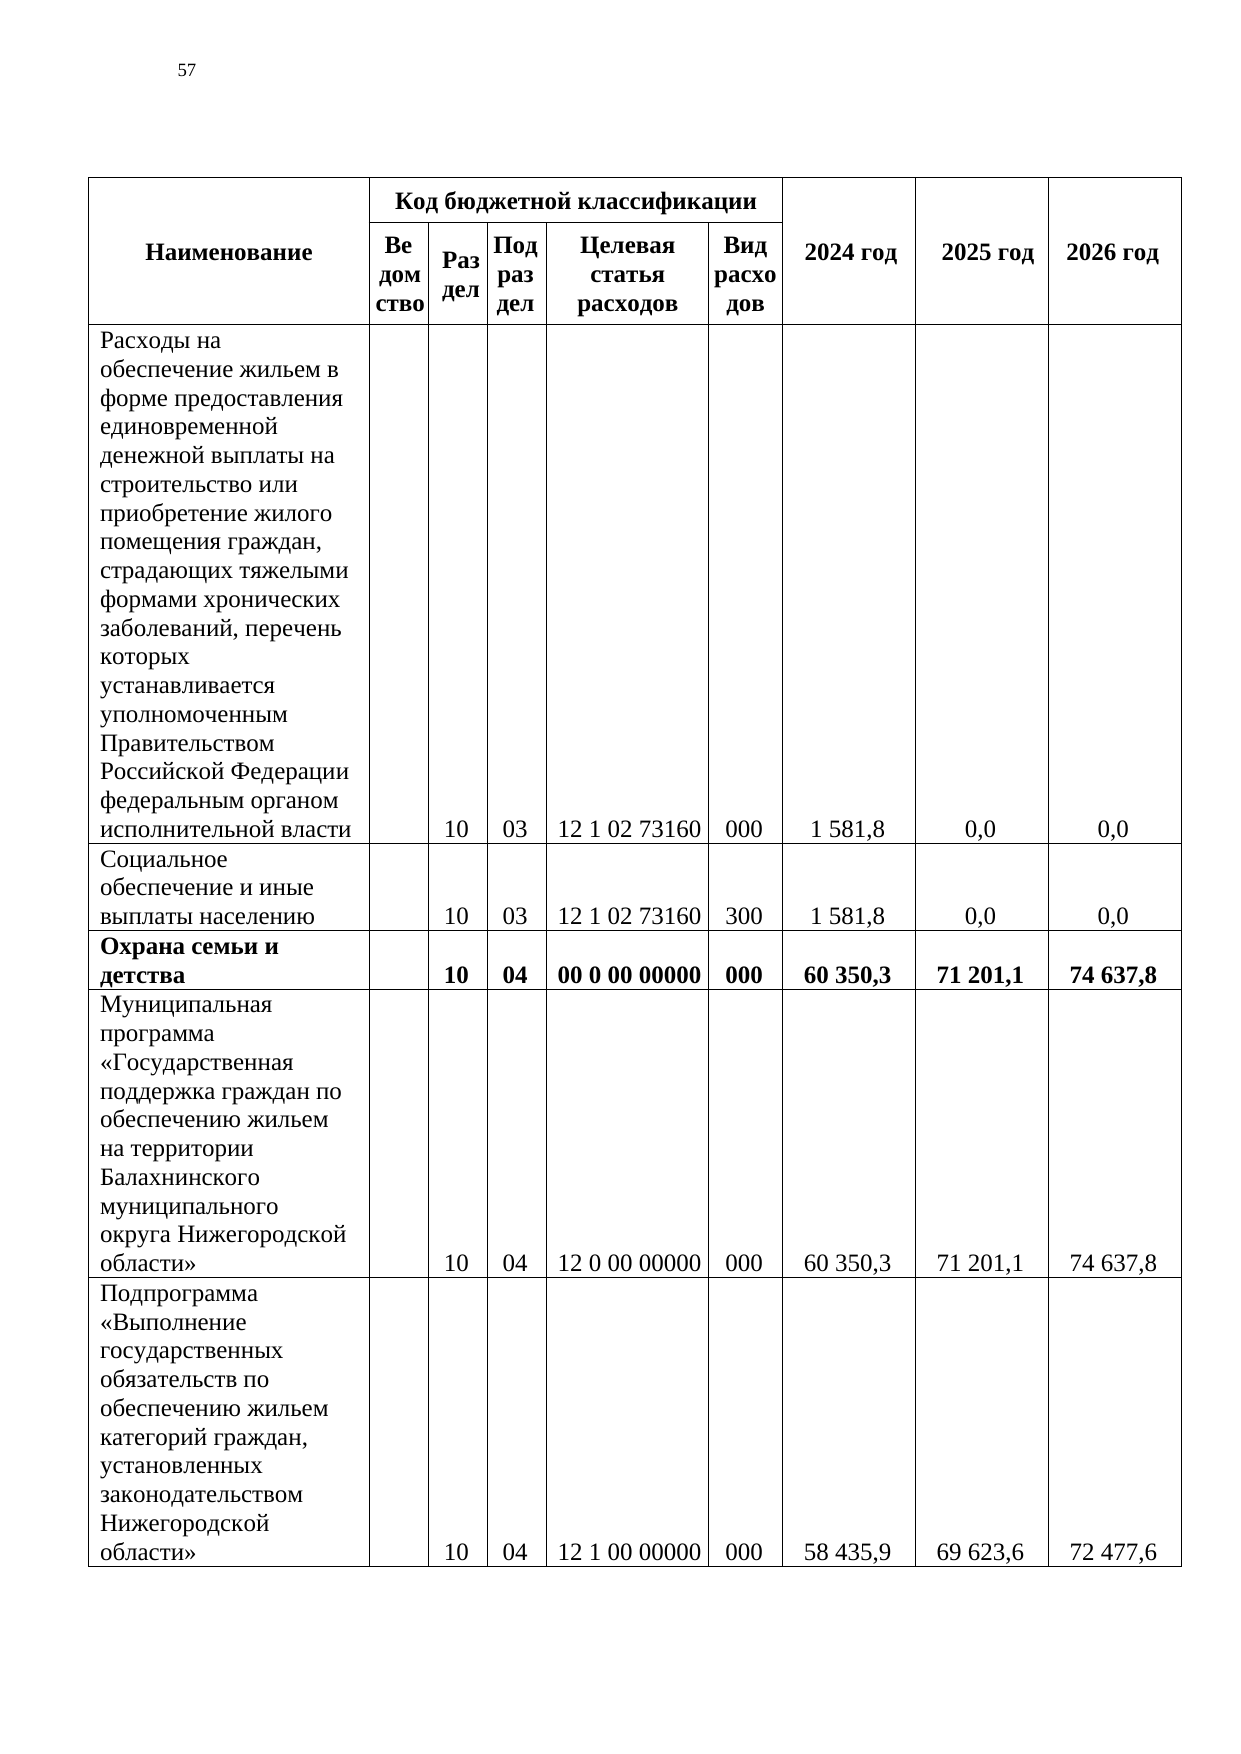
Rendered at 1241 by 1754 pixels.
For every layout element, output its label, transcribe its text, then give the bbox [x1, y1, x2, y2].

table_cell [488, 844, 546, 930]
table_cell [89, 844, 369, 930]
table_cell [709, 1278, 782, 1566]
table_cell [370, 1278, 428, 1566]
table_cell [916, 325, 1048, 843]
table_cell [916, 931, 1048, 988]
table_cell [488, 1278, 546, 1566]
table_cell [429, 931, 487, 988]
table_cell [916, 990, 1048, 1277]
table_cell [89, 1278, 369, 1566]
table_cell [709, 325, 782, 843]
table_cell Раз дел [429, 223, 487, 324]
table_header 2024 год [783, 178, 915, 324]
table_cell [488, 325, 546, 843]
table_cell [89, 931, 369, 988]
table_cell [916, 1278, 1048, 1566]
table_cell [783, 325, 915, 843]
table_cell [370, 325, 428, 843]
table_cell Вид расхо дов [709, 223, 782, 324]
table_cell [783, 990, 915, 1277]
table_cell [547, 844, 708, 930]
table_header 2025 год [916, 178, 1048, 324]
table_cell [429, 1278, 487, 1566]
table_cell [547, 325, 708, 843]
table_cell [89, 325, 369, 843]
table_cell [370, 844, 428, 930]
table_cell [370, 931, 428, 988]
table_header Код бюджетной классификации [370, 178, 782, 222]
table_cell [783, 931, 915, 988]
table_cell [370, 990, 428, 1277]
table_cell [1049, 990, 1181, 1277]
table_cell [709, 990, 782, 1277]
table_cell Ве дом ство [370, 223, 428, 324]
table_cell Подраз дел [488, 223, 546, 324]
table_header Наименование [89, 178, 369, 324]
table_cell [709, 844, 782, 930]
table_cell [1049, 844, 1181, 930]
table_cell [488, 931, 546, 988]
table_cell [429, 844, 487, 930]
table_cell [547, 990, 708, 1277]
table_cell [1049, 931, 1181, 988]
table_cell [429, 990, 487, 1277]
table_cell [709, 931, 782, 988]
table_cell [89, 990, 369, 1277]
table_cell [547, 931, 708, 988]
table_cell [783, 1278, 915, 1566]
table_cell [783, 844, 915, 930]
table_header 2026 год [1049, 178, 1181, 324]
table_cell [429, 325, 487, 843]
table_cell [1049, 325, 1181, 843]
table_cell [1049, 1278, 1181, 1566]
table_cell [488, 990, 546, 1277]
table_cell Целевая статья расходов [547, 223, 708, 324]
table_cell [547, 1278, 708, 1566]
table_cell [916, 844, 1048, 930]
